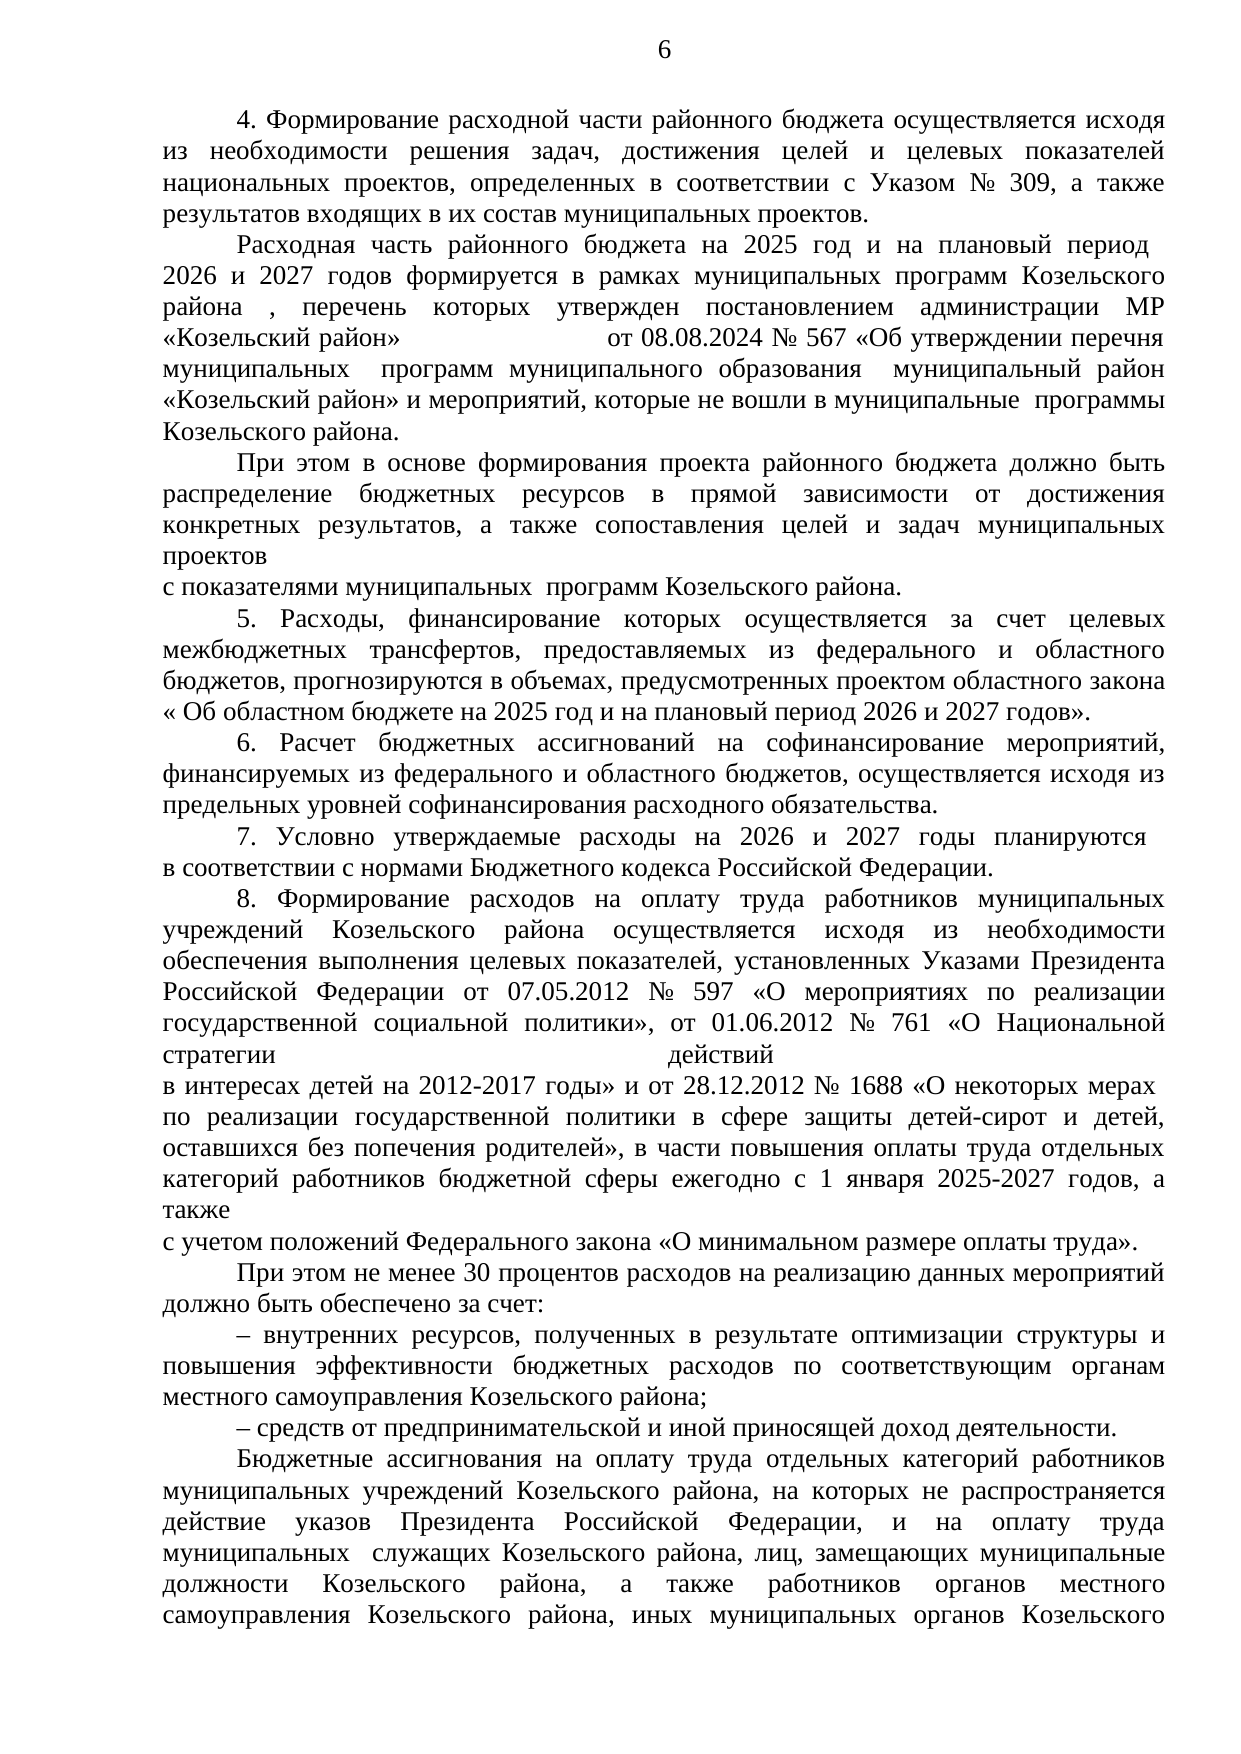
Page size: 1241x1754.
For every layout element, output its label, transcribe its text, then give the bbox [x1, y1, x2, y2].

text При этом в основе формирования проекта районного бюджета должно быть распределение бюджетных ресурсов в прямой зависимости от достижения конкретных результатов, а также сопоставления целей и задач муниципальных проектов с показателями муниципальных программ Козельского района. [162, 446, 1166, 602]
text 5. Расходы, финансирование которых осуществляется за счет целевых межбюджетных трансфертов, предоставляемых из федерального и областного бюджетов, прогнозируются в объемах, предусмотренных проектом областного закона « Об областном бюджете на 2025 год и на плановый период 2026 и 2027 годов». [162, 602, 1166, 726]
text – средств от предпринимательской и иной приносящей доход деятельности. [162, 1411, 1166, 1443]
text 8. Формирование расходов на оплату труда работников муниципальных учреждений Козельского района осуществляется исходя из необходимости обеспечения выполнения целевых показателей, установленных Указами Президента Российской Федерации от 07.05.2012 № 597 «О мероприятиях по реализации государственной социальной политики», от 01.06.2012 № 761 «О Национальной стратегии действий в интересах детей на 2012-2017 годы» и от 28.12.2012 № 1688 «О некоторых мерах по реализации государственной политики в сфере защиты детей-сирот и детей, оставшихся без попечения родителей», в части повышения оплаты труда отдельных категорий работников бюджетной сферы ежегодно с 1 января 2025-2027 годов, а также с учетом положений Федерального закона «О минимальном размере оплаты труда». [162, 882, 1166, 1256]
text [162, 1443, 1166, 1629]
text 6. Расчет бюджетных ассигнований на софинансирование мероприятий, финансируемых из федерального и областного бюджетов, осуществляется исходя из предельных уровней софинансирования расходного обязательства. [162, 726, 1166, 820]
text – внутренних ресурсов, полученных в результате оптимизации структуры и повышения эффективности бюджетных расходов по соответствующим органам местного самоуправления Козельского района; [162, 1318, 1166, 1411]
text 4. Формирование расходной части районного бюджета осуществляется исходя из необходимости решения задач, достижения целей и целевых показателей национальных проектов, определенных в соответствии с Указом № 309, а также результатов входящих в их состав муниципальных проектов. [162, 103, 1166, 228]
text 7. Условно утверждаемые расходы на 2026 и 2027 годы планируются в соответствии с нормами Бюджетного кодекса Российской Федерации. [162, 820, 1166, 882]
text При этом не менее 30 процентов расходов на реализацию данных мероприятий должно быть обеспечено за счет: [162, 1256, 1166, 1318]
text Расходная часть районного бюджета на 2025 год и на плановый период 2026 и 2027 годов формируется в рамках муниципальных программ Козельского района , перечень которых утвержден постановлением администрации МР «Козельский район» от 08.08.2024 № 567 «Об утверждении перечня муниципальных программ муниципального образования муниципальный район «Козельский район» и мероприятий, которые не вошли в муниципальные программы Козельского района. [162, 228, 1166, 446]
